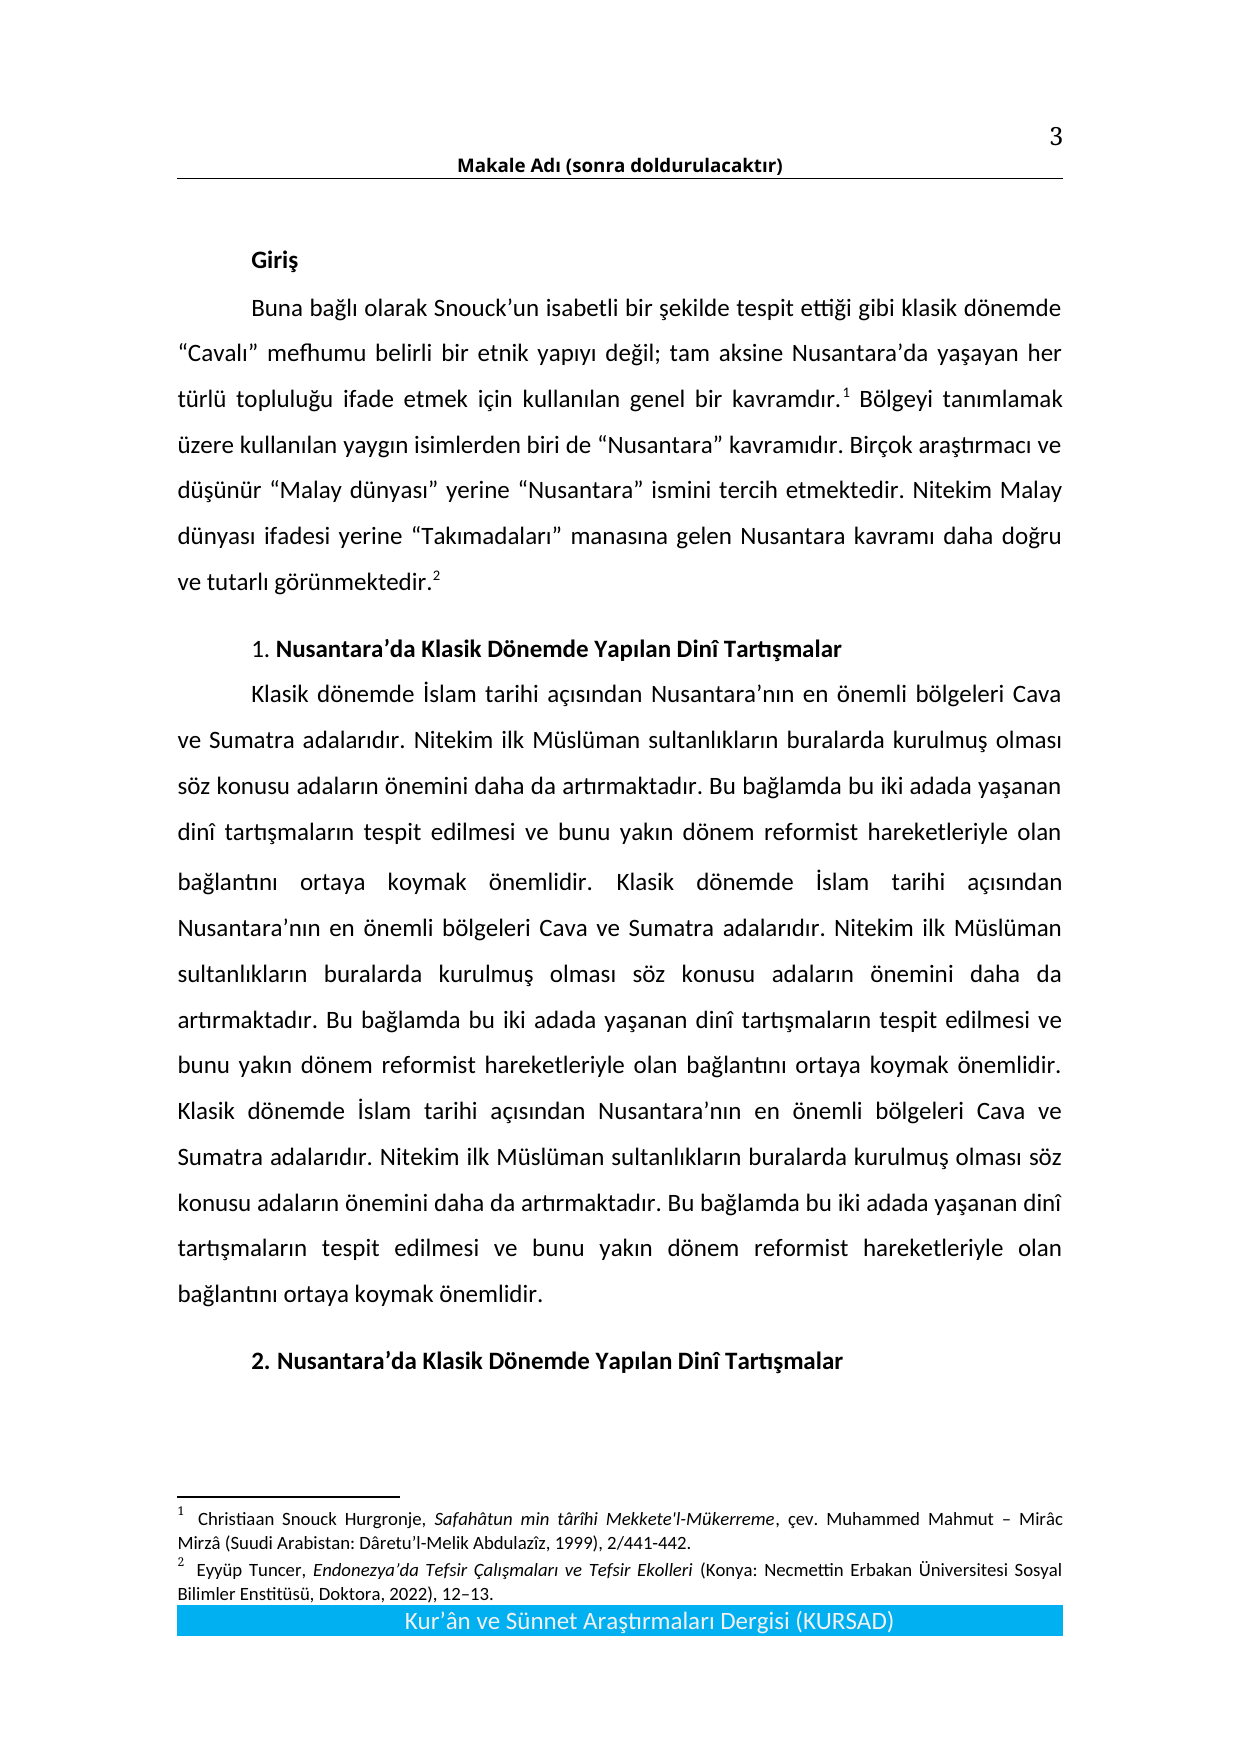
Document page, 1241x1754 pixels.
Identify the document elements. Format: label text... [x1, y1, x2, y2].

text Buna bağlı olarak Snouck’un isabetli bir şekilde tespit ettiği gibi klasik dönemde “Cavalı” mefhumu belirli bir etnik yapıyı değil; tam aksine Nusantara’da yaşayan her türlü topluluğu ifade etmek için kullanılan genel bir kavramdır. Bölgeyi tanımlamak üzere kullanılan yaygın isimlerden biri de “Nusantara” kavramıdır. Birçok araştırmacı ve düşünür “Malay dünyası” yerine “Nusantara” ismini tercih etmektedir. Nitekim Malay dünyası ifadesi yerine “Takımadaları” manasına gelen Nusantara kavramı daha doğru ve tutarlı görünmektedir. [177, 292, 1063, 597]
list Giriş [251, 244, 1063, 275]
text 2. Nusantara’da Klasik Dönemde Yapılan Dinî Tartışmalar [177, 1345, 1063, 1375]
text Klasik dönemde İslam tarihi açısından Nusantara’nın en önemli bölgeleri Cava ve Sumatra adalarıdır. Nitekim ilk Müslüman sultanlıkların buralarda kurulmuş olması söz konusu adaların önemini daha da artırmaktadır. Bu bağlamda bu iki adada yaşanan dinî tartışmaların tespit edilmesi ve bunu yakın dönem reformist hareketleriyle olan bağlantını ortaya koymak önemlidir. Klasik dönemde İslam tarihi açısından Nusantara’nın en önemli bölgeleri Cava ve Sumatra adalarıdır. Nitekim ilk Müslüman sultanlıkların buralarda kurulmuş olması söz konusu adaların önemini daha da artırmaktadır. Bu bağlamda bu iki adada yaşanan dinî tartışmaların tespit edilmesi ve bunu yakın dönem reformist hareketleriyle olan bağlantını ortaya koymak önemlidir. Klasik dönemde İslam tarihi açısından Nusantara’nın en önemli bölgeleri Cava ve Sumatra adalarıdır. Nitekim ilk Müslüman sultanlıkların buralarda kurulmuş olması söz konusu adaların önemini daha da artırmaktadır. Bu bağlamda bu iki adada yaşanan dinî tartışmaların tespit edilmesi ve bunu yakın dönem reformist hareketleriyle olan bağlantını ortaya koymak önemlidir. [177, 678, 1063, 1309]
text 1. Nusantara’da Klasik Dönemde Yapılan Dinî Tartışmalar [177, 633, 1063, 663]
